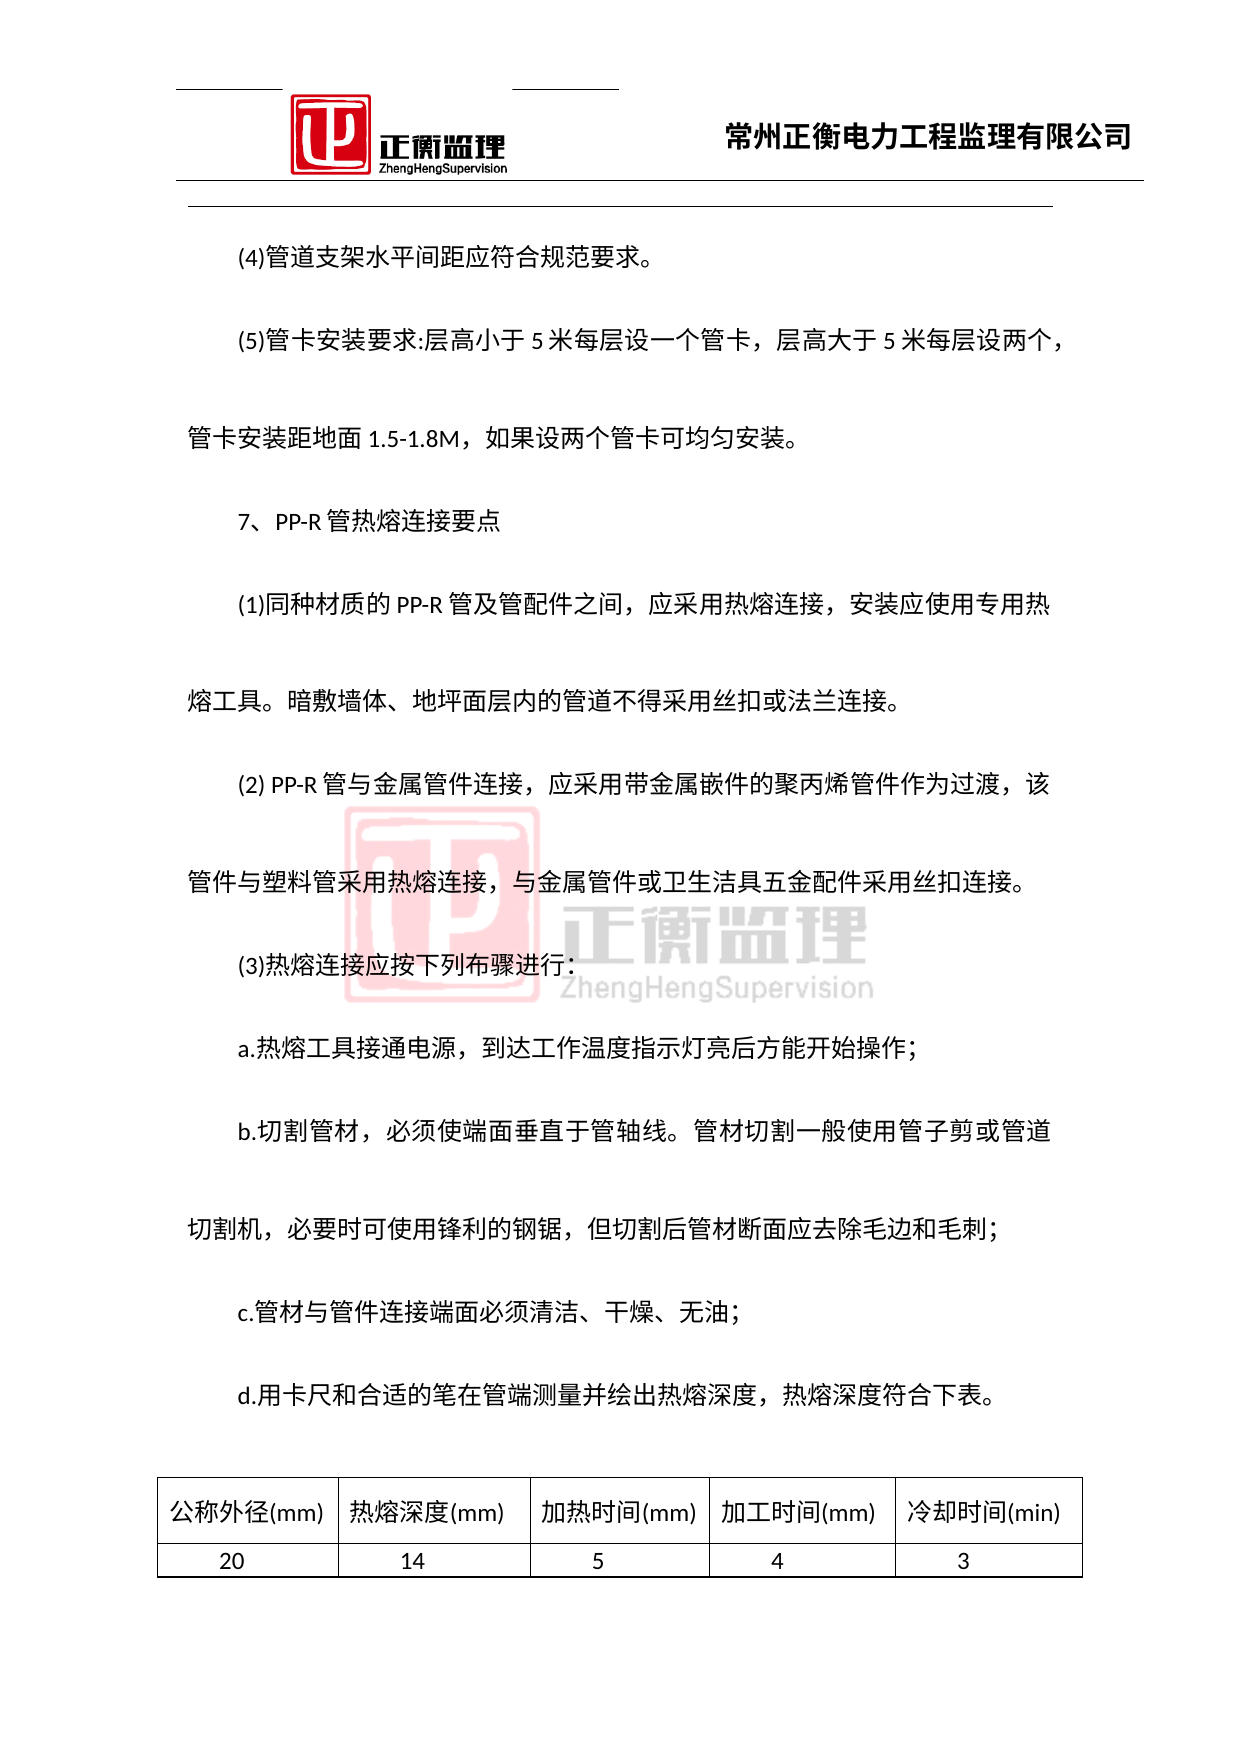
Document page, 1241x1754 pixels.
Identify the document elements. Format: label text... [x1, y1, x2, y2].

text (1)同种材质的PP-R管及管配件之间，应采用热熔连接，安装应使用专用热熔工具。暗敷墙体、地坪面层内的管道不得采用丝扣或法兰连接。 [187, 570, 1053, 732]
text a.热熔工具接通电源，到达工作温度指示灯亮后方能开始操作； [187, 1014, 1053, 1079]
table_header 热熔深度(mm) [339, 1478, 530, 1543]
text b.切割管材，必须使端面垂直于管轴线。管材切割一般使用管子剪或管道切割机，必要时可使用锋利的钢锯，但切割后管材断面应去除毛边和毛刺； [187, 1097, 1053, 1260]
table_header 加热时间(mm) [531, 1478, 709, 1543]
table_cell 5 [531, 1544, 709, 1576]
table_header 加工时间(mm) [710, 1478, 895, 1543]
text 7、PP-R管热熔连接要点 [187, 487, 1053, 552]
picture [282, 89, 513, 180]
table_header 冷却时间(min) [896, 1478, 1082, 1543]
table_cell 20 [158, 1544, 338, 1576]
text d.用卡尺和合适的笔在管端测量并绘出热熔深度，热熔深度符合下表。 [187, 1361, 1053, 1426]
text (5)管卡安装要求:层高小于5米每层设一个管卡，层高大于5米每层设两个，管卡安装距地面1.5-1.8M，如果设两个管卡可均匀安装。 [187, 306, 1053, 469]
text (4)管道支架水平间距应符合规范要求。 [187, 223, 1053, 288]
text c.管材与管件连接端面必须清洁、干燥、无油； [187, 1278, 1053, 1343]
table_header 公称外径(mm) [158, 1478, 338, 1543]
table_cell 14 [339, 1544, 530, 1576]
table_cell 4 [710, 1544, 895, 1576]
table_cell 3 [896, 1544, 1082, 1576]
text (2) PP-R管与金属管件连接，应采用带金属嵌件的聚丙烯管件作为过渡，该管件与塑料管采用热熔连接，与金属管件或卫生洁具五金配件采用丝扣连接。 [187, 751, 1053, 913]
text (3)热熔连接应按下列布骤进行： [187, 931, 1053, 996]
